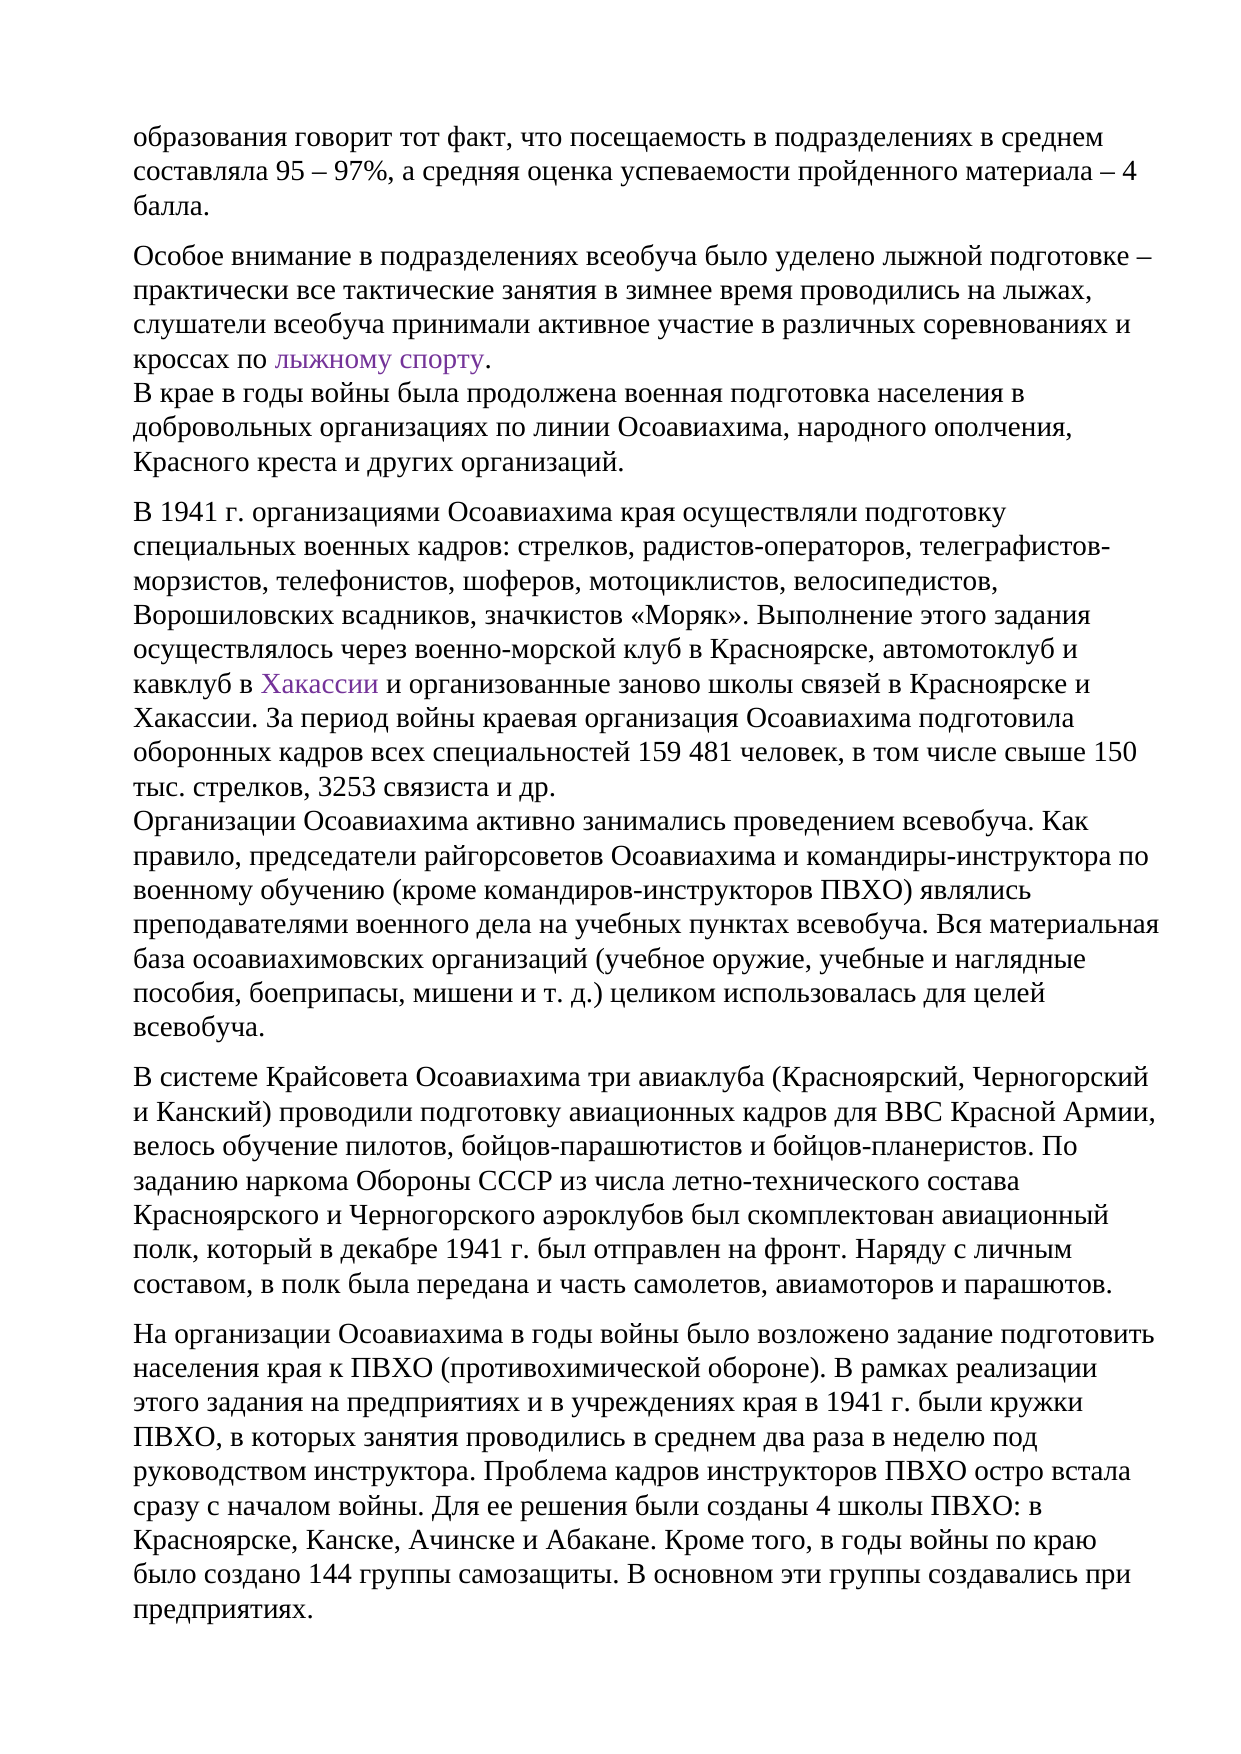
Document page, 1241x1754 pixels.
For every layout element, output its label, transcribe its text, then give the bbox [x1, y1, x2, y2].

text Организации Осоавиахима активно занимались проведением всевобуча. Как правило, председатели райгорсоветов Осоавиахима и командиры-инструктора по военному обучению (кроме командиров-инструкторов ПВХО) являлись преподавателями военного дела на учебных пунктах всевобуча. Вся материальная база осоавиахимовских организаций (учебное оружие, учебные и наглядные пособия, боеприпасы, мишени и т. д.) целиком использовалась для целей всевобуча. [133, 802, 1167, 1043]
text В системе Крайсовета Осоавиахима три авиаклуба (Красноярский, Черногорский и Канский) проводили подготовку авиационных кадров для ВВС Красной Армии, велось обучение пилотов, бойцов-парашютистов и бойцов-планеристов. По заданию наркома Обороны СССР из числа летно-технического состава Красноярского и Черногорского аэроклубов был скомплектован авиационный полк, который в декабре 1941 г. был отправлен на фронт. Наряду с личным составом, в полк была передана и часть самолетов, авиамоторов и парашютов. [133, 1059, 1167, 1299]
text На организации Осоавиахима в годы войны было возложено задание подготовить населения края к ПВХО (противохимической обороне). В рамках реализации этого задания на предприятиях и в учреждениях края в 1941 г. были кружки ПВХО, в которых занятия проводились в среднем два раза в неделю под руководством инструктора. Проблема кадров инструкторов ПВХО остро встала сразу с началом войны. Для ее решения были созданы 4 школы ПВХО: в Красноярске, Канске, Ачинске и Абакане. Кроме того, в годы войны по краю было создано 144 группы самозащиты. В основном эти группы создавались при предприятиях. [133, 1315, 1167, 1624]
text Особое внимание в подразделениях всеобуча было уделено лыжной подготовке – практически все тактические занятия в зимнее время проводились на лыжах, слушатели всеобуча принимали активное участие в различных соревнованиях и кроссах по лыжному спорту. [133, 237, 1167, 374]
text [133, 118, 1167, 221]
text В 1941 г. организациями Осоавиахима края осуществляли подготовку специальных военных кадров: стрелков, радистов-операторов, телеграфистов-морзистов, телефонистов, шоферов, мотоциклистов, велосипедистов, Ворошиловских всадников, значкистов «Моряк». Выполнение этого задания осуществлялось через военно-морской клуб в Красноярске, автомотоклуб и кавклуб в Хакассии и организованные заново школы связей в Красноярске и Хакассии. За период войны краевая организация Осоавиахима подготовила оборонных кадров всех специальностей 159 481 человек, в том числе свыше 150 тыс. стрелков, 3253 связиста и др. [133, 493, 1167, 802]
text В крае в годы войны была продолжена военная подготовка населения в добровольных организациях по линии Осоавиахима, народного ополчения, Красного креста и других организаций. [133, 374, 1167, 477]
